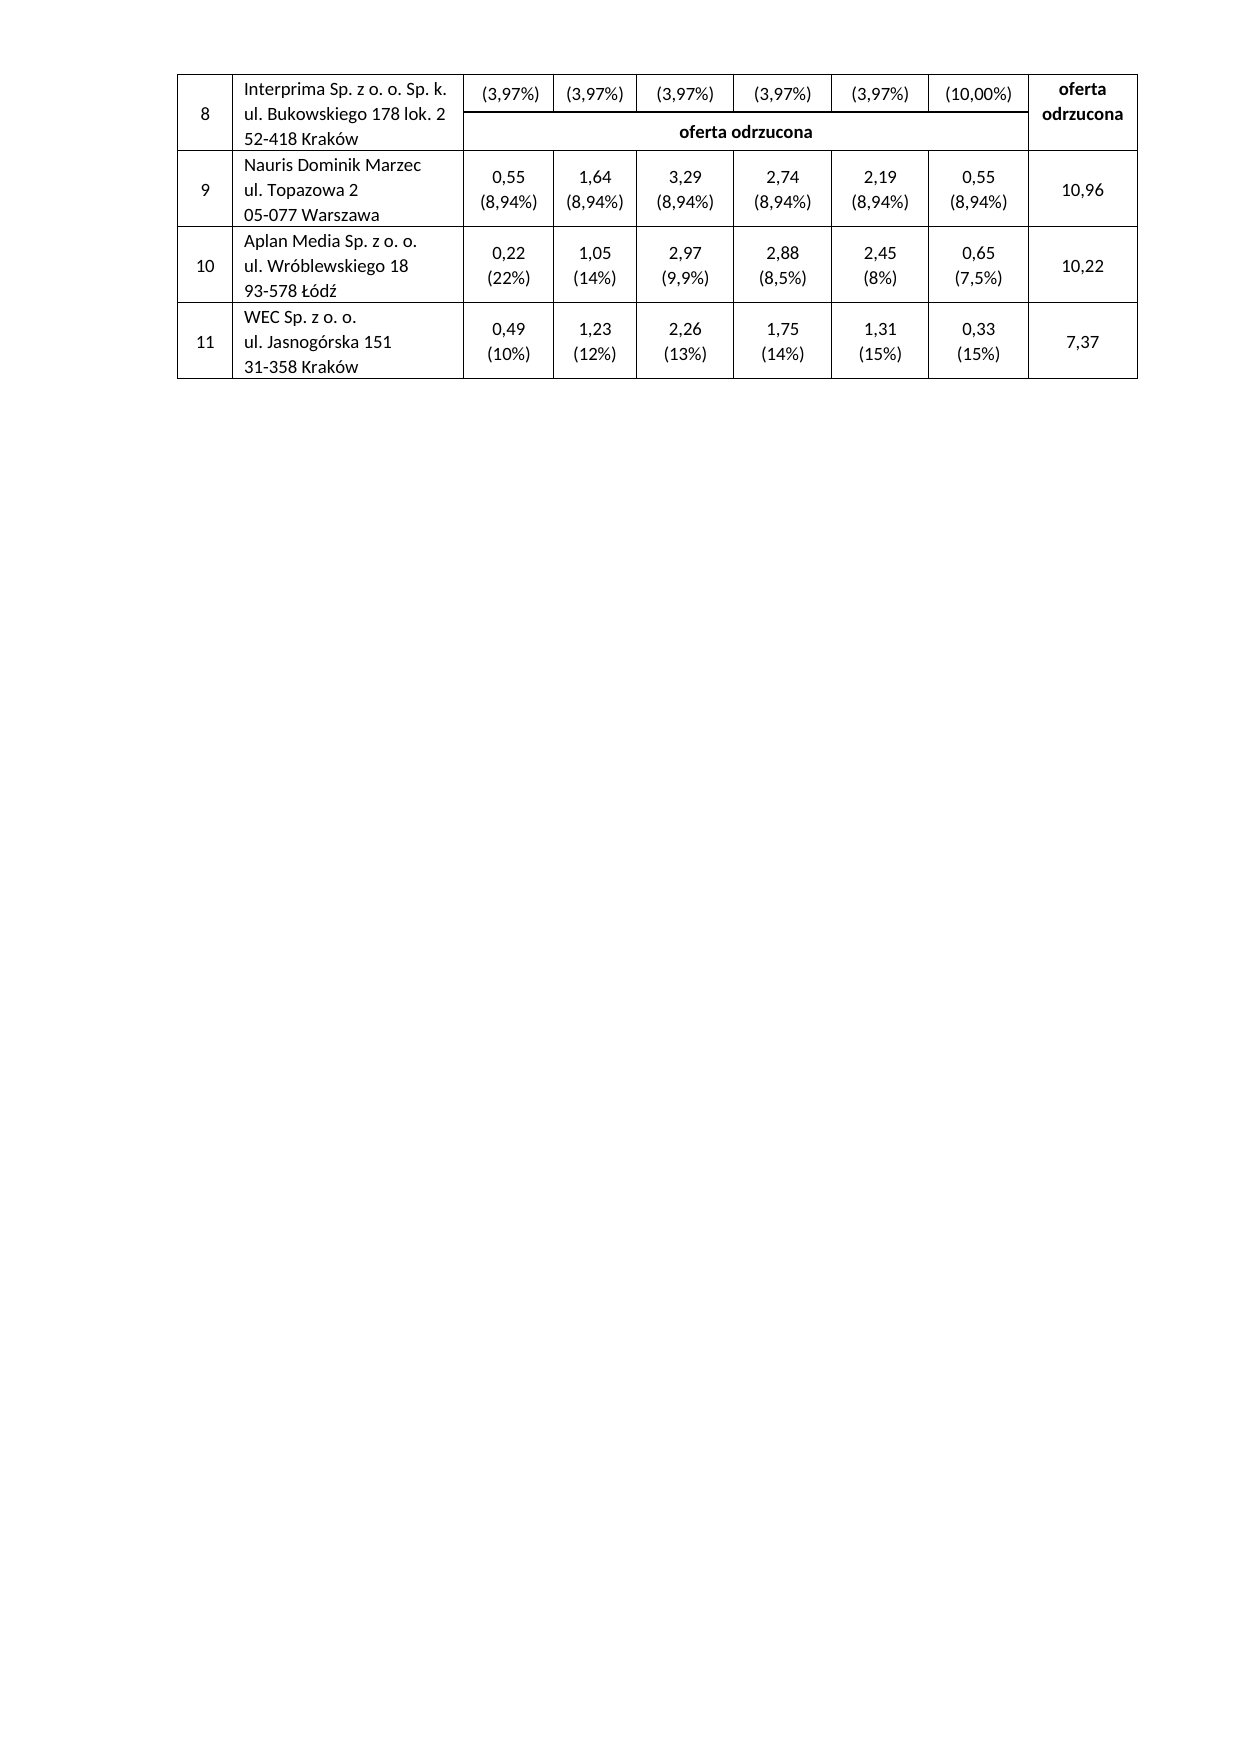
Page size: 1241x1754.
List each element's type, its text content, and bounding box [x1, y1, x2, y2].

table_cell (3,97%) [464, 75, 553, 111]
table_cell 0,55 (8,94%) [464, 151, 553, 226]
table_cell 10,96 [1029, 151, 1137, 226]
table_cell (3,97%) [734, 75, 831, 111]
table_cell WEC Sp. z o. o. ul. Jasnogórska 151 31-358 Kraków [233, 303, 463, 378]
table_cell 11 [178, 303, 232, 378]
table_cell 2,45 (8%) [832, 227, 928, 302]
table_cell 10 [178, 227, 232, 302]
table_cell 1,64 (8,94%) [554, 151, 636, 226]
table_cell 9 [178, 151, 232, 226]
table_cell 3,29 (8,94%) [637, 151, 733, 226]
table_cell 0,33 (15%) [929, 303, 1028, 378]
table_cell 2,26 (13%) [637, 303, 733, 378]
table_cell 1,75 (14%) [734, 303, 831, 378]
table_cell 2,74 (8,94%) [734, 151, 831, 226]
table_cell 8 [178, 75, 232, 150]
table_cell 1,31 (15%) [832, 303, 928, 378]
table_cell 0,55 (8,94%) [929, 151, 1028, 226]
table_cell 0,49 (10%) [464, 303, 553, 378]
table_cell 1,05 (14%) [554, 227, 636, 302]
table_cell 0,65 (7,5%) [929, 227, 1028, 302]
table_cell 2,97 (9,9%) [637, 227, 733, 302]
table_cell 2,88 (8,5%) [734, 227, 831, 302]
table_cell Aplan Media Sp. z o. o. ul. Wróblewskiego 18 93-578 Łódź [233, 227, 463, 302]
table_cell (3,97%) [832, 75, 928, 111]
table_cell 2,19 (8,94%) [832, 151, 928, 226]
table_cell (3,97%) [554, 75, 636, 111]
table_cell oferta odrzucona [1029, 75, 1137, 150]
table_cell 0,22 (22%) [464, 227, 553, 302]
table_cell Nauris Dominik Marzec ul. Topazowa 2 05-077 Warszawa [233, 151, 463, 226]
table_cell oferta odrzucona [464, 113, 1028, 150]
table_cell 10,22 [1029, 227, 1137, 302]
table_cell 1,23 (12%) [554, 303, 636, 378]
table_cell 7,37 [1029, 303, 1137, 378]
table_cell (3,97%) [637, 75, 733, 111]
table_cell (10,00%) [929, 75, 1028, 111]
table_cell Interprima Sp. z o. o. Sp. k. ul. Bukowskiego 178 lok. 2 52-418 Kraków [233, 75, 463, 150]
